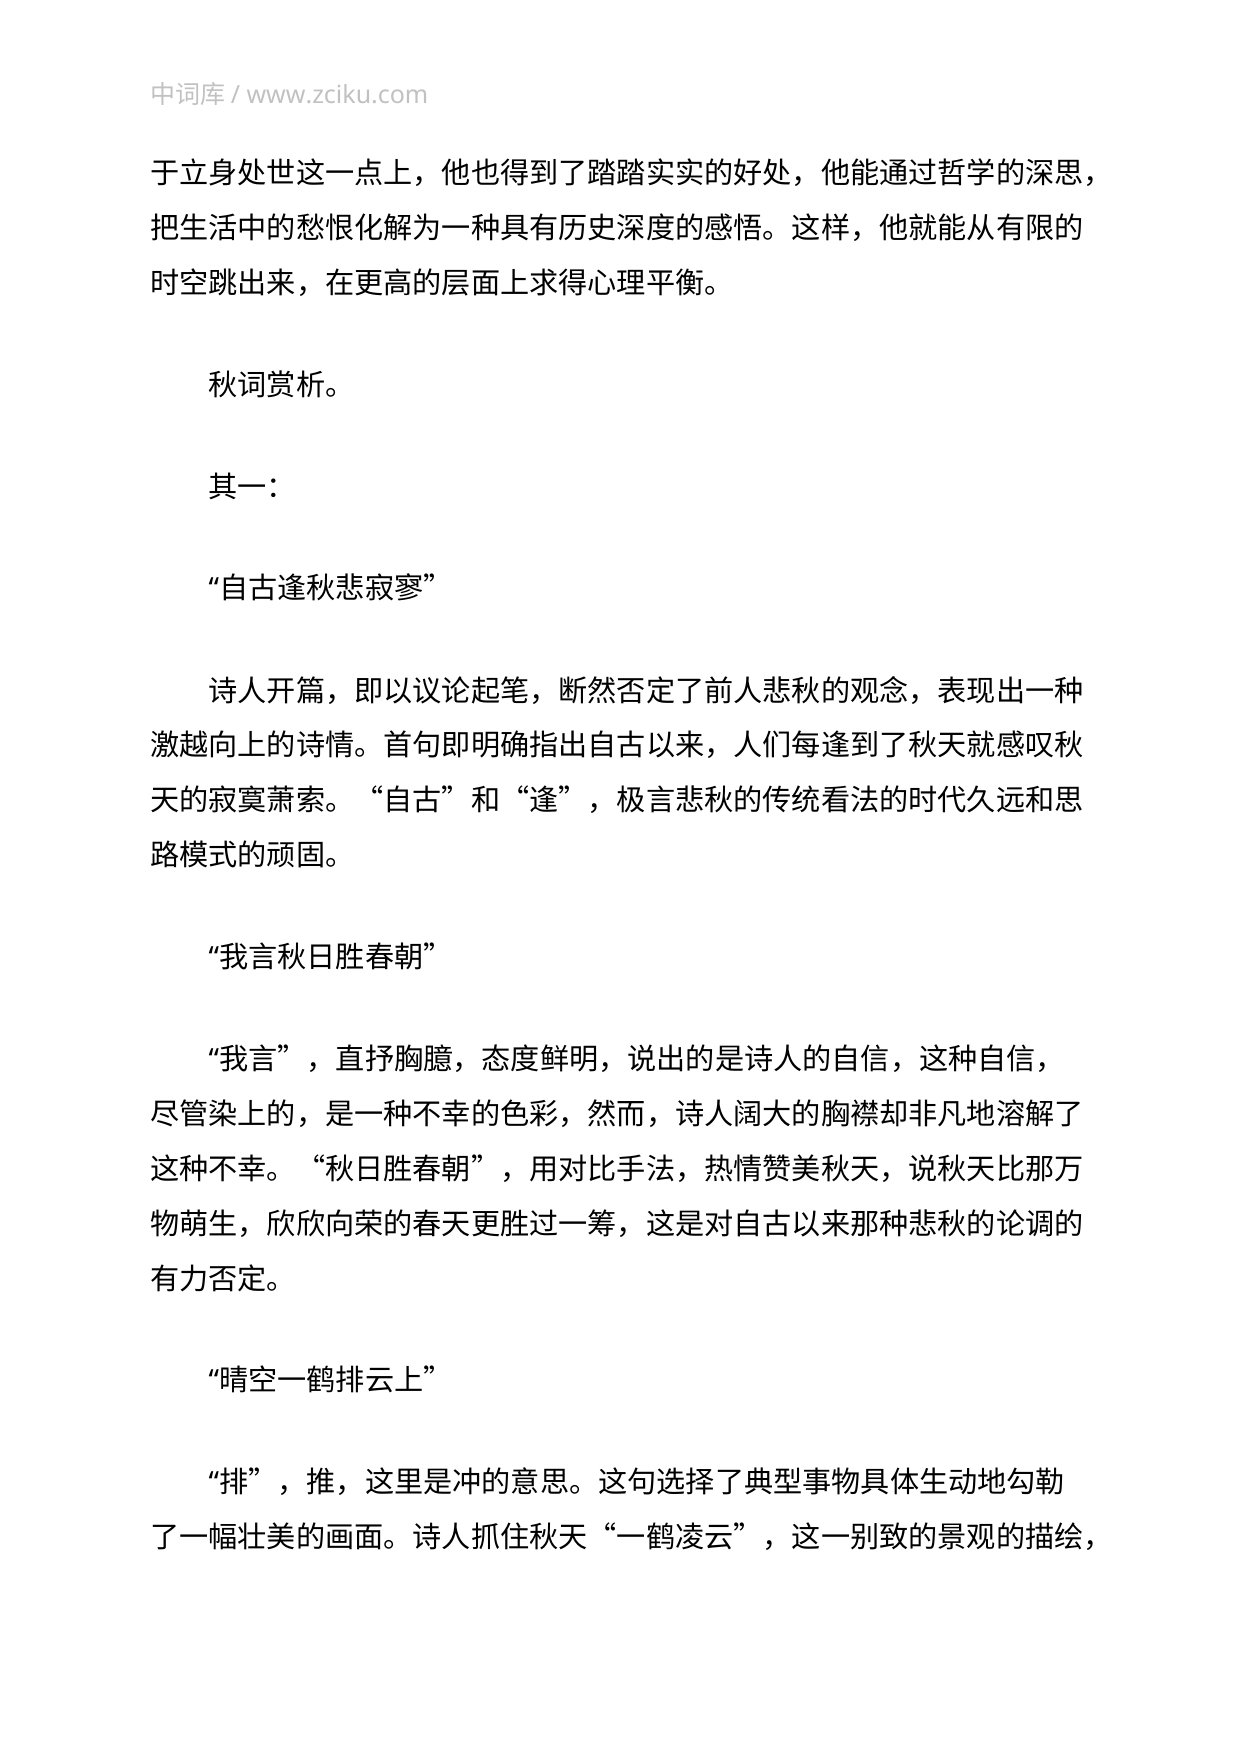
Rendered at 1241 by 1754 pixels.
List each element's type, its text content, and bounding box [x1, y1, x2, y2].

text “自古逢秋悲寂寥” [150, 565, 1090, 607]
text “我言秋日胜春朝” [150, 933, 1090, 976]
text “晴空一鹤排云上” [150, 1357, 1090, 1399]
text 其一： [150, 463, 1090, 506]
text “我言”，直抒胸臆，态度鲜明，说出的是诗人的自信，这种自信，尽管染上的，是一种不幸的色彩，然而，诗人阔大的胸襟却非凡地溶解了这种不幸。“秋日胜春朝”，用对比手法，热情赞美秋天，说秋天比那万物萌生，欣欣向荣的春天更胜过一筹，这是对自古以来那种悲秋的论调的有力否定。 [150, 1036, 1090, 1297]
text 秋词赏析。 [150, 362, 1090, 404]
text 诗人开篇，即以议论起笔，断然否定了前人悲秋的观念，表现出一种激越向上的诗情。首句即明确指出自古以来，人们每逢到了秋天就感叹秋天的寂寞萧索。“自古”和“逢”，极言悲秋的传统看法的时代久远和思路模式的顽固。 [150, 667, 1090, 874]
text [150, 1459, 1090, 1556]
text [150, 150, 1090, 302]
